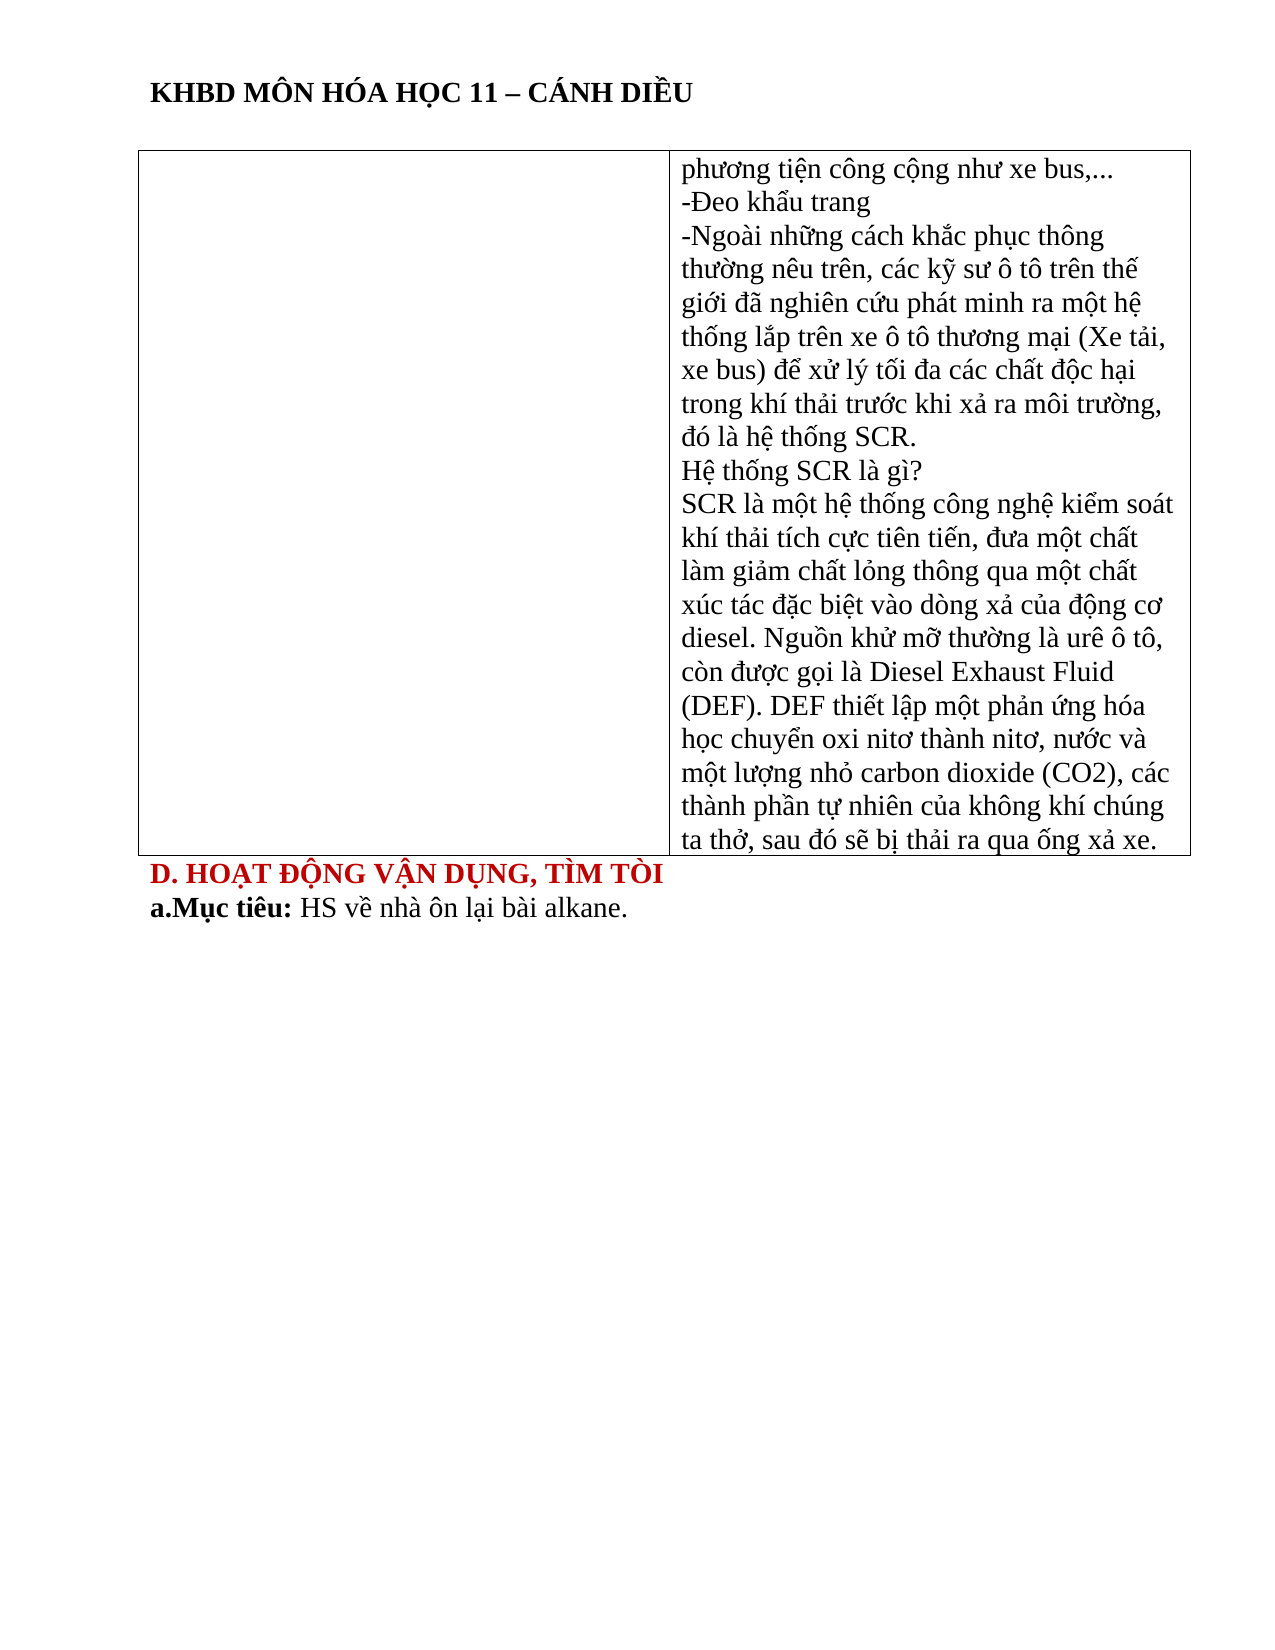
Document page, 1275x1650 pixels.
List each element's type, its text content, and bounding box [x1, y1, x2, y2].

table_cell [139, 151, 669, 855]
text a.Mục tiêu: HS về nhà ôn lại bài alkane. [150, 890, 1125, 923]
text D. HOẠT ĐỘNG VẬN DỤNG, TÌM TÒI [150, 856, 1125, 890]
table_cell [670, 151, 1190, 855]
